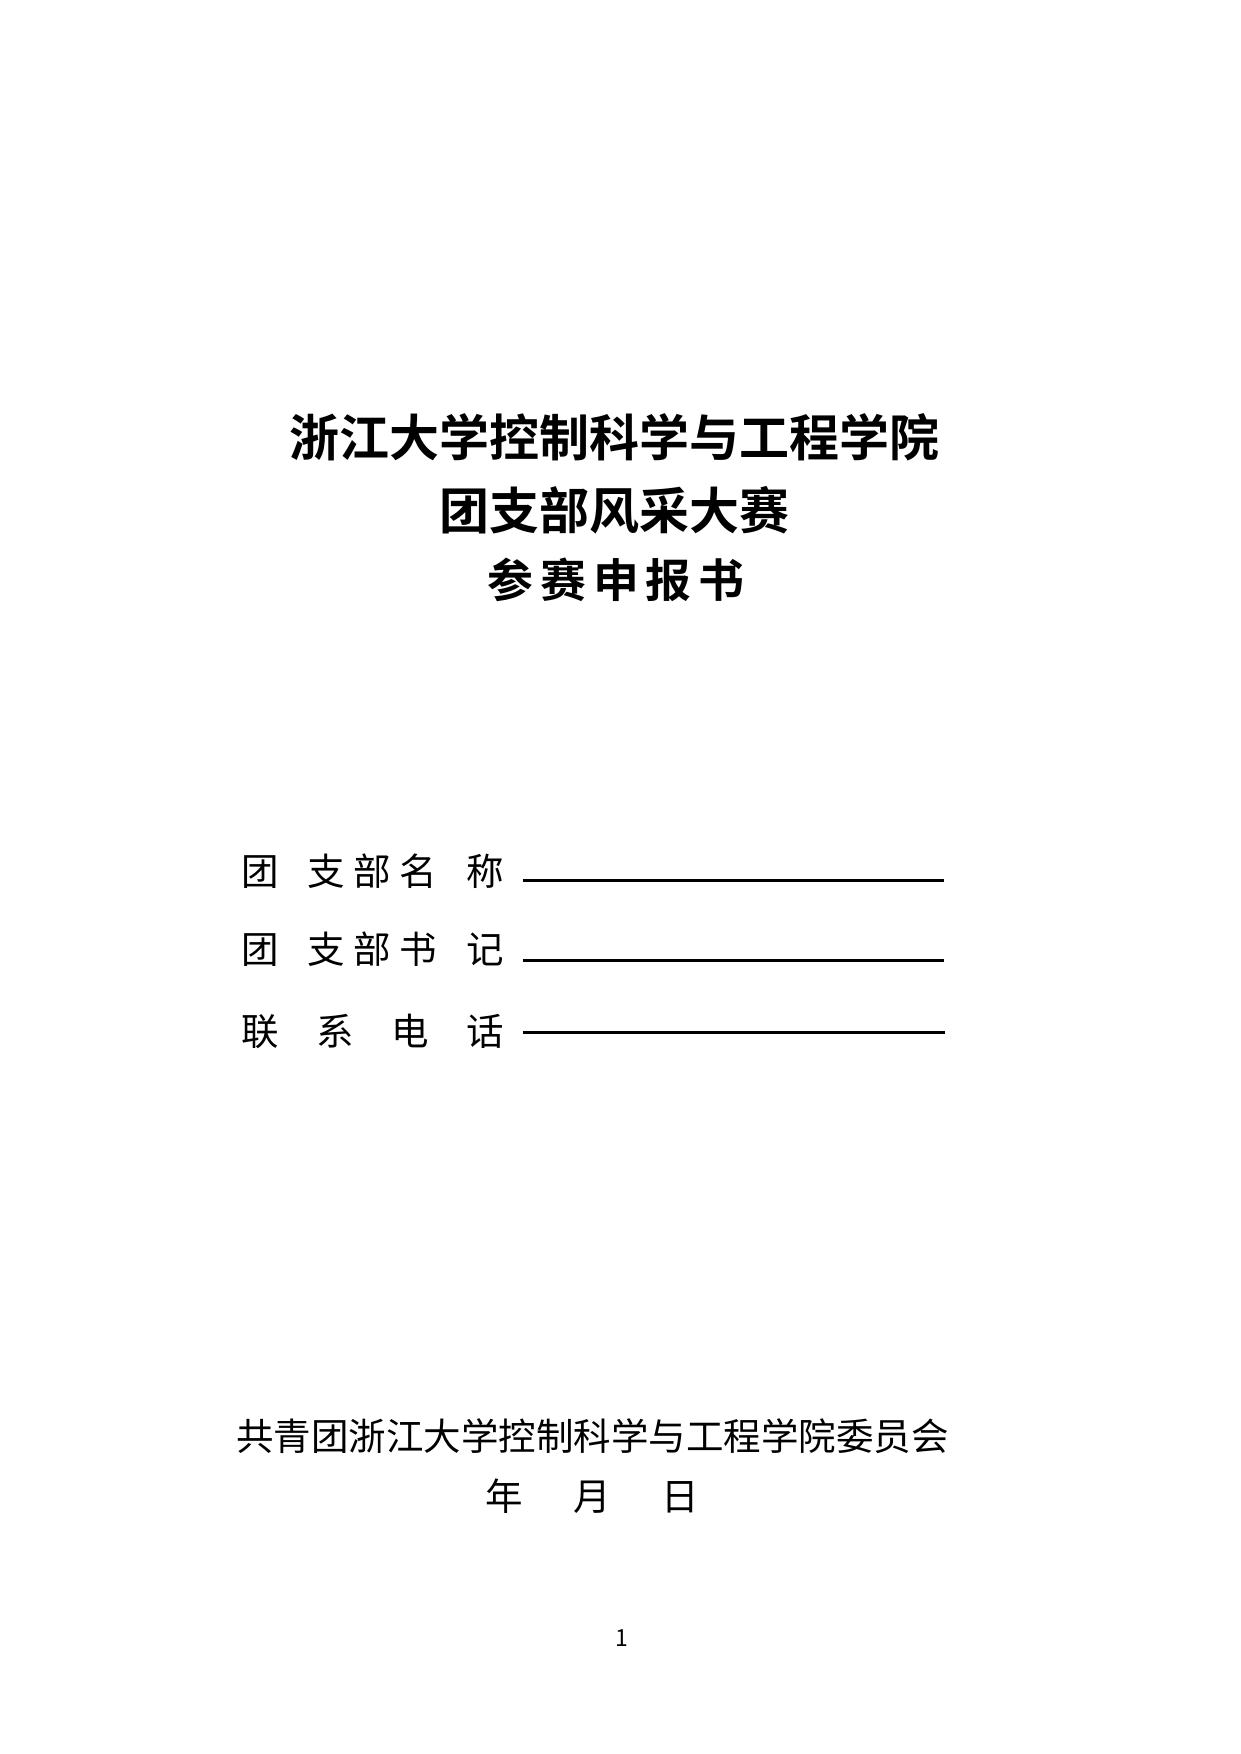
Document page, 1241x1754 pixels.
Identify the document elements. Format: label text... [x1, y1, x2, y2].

table_header 支 部 名 [288, 823, 457, 903]
table_header 称 [457, 823, 513, 903]
table_cell 话 [457, 983, 513, 1062]
subtitle 年 月 日 [112, 1467, 1071, 1521]
table_cell 系 电 [288, 983, 457, 1062]
table_cell 支 部 书 [288, 903, 457, 983]
subtitle 共青团浙江大学控制科学与工程学院委员会 [112, 1407, 1071, 1461]
text 团支部风采大赛 [112, 471, 1115, 544]
table_cell 团 [236, 903, 288, 983]
table_cell [513, 983, 949, 1062]
subtitle 参赛申报书 [160, 544, 1071, 610]
table_cell 联 [236, 983, 288, 1062]
table_header 团 [236, 823, 288, 903]
table_header [513, 823, 949, 903]
table_cell [513, 903, 949, 983]
text 浙江大学控制科学与工程学院 [112, 399, 1115, 471]
table_cell 记 [457, 903, 513, 983]
